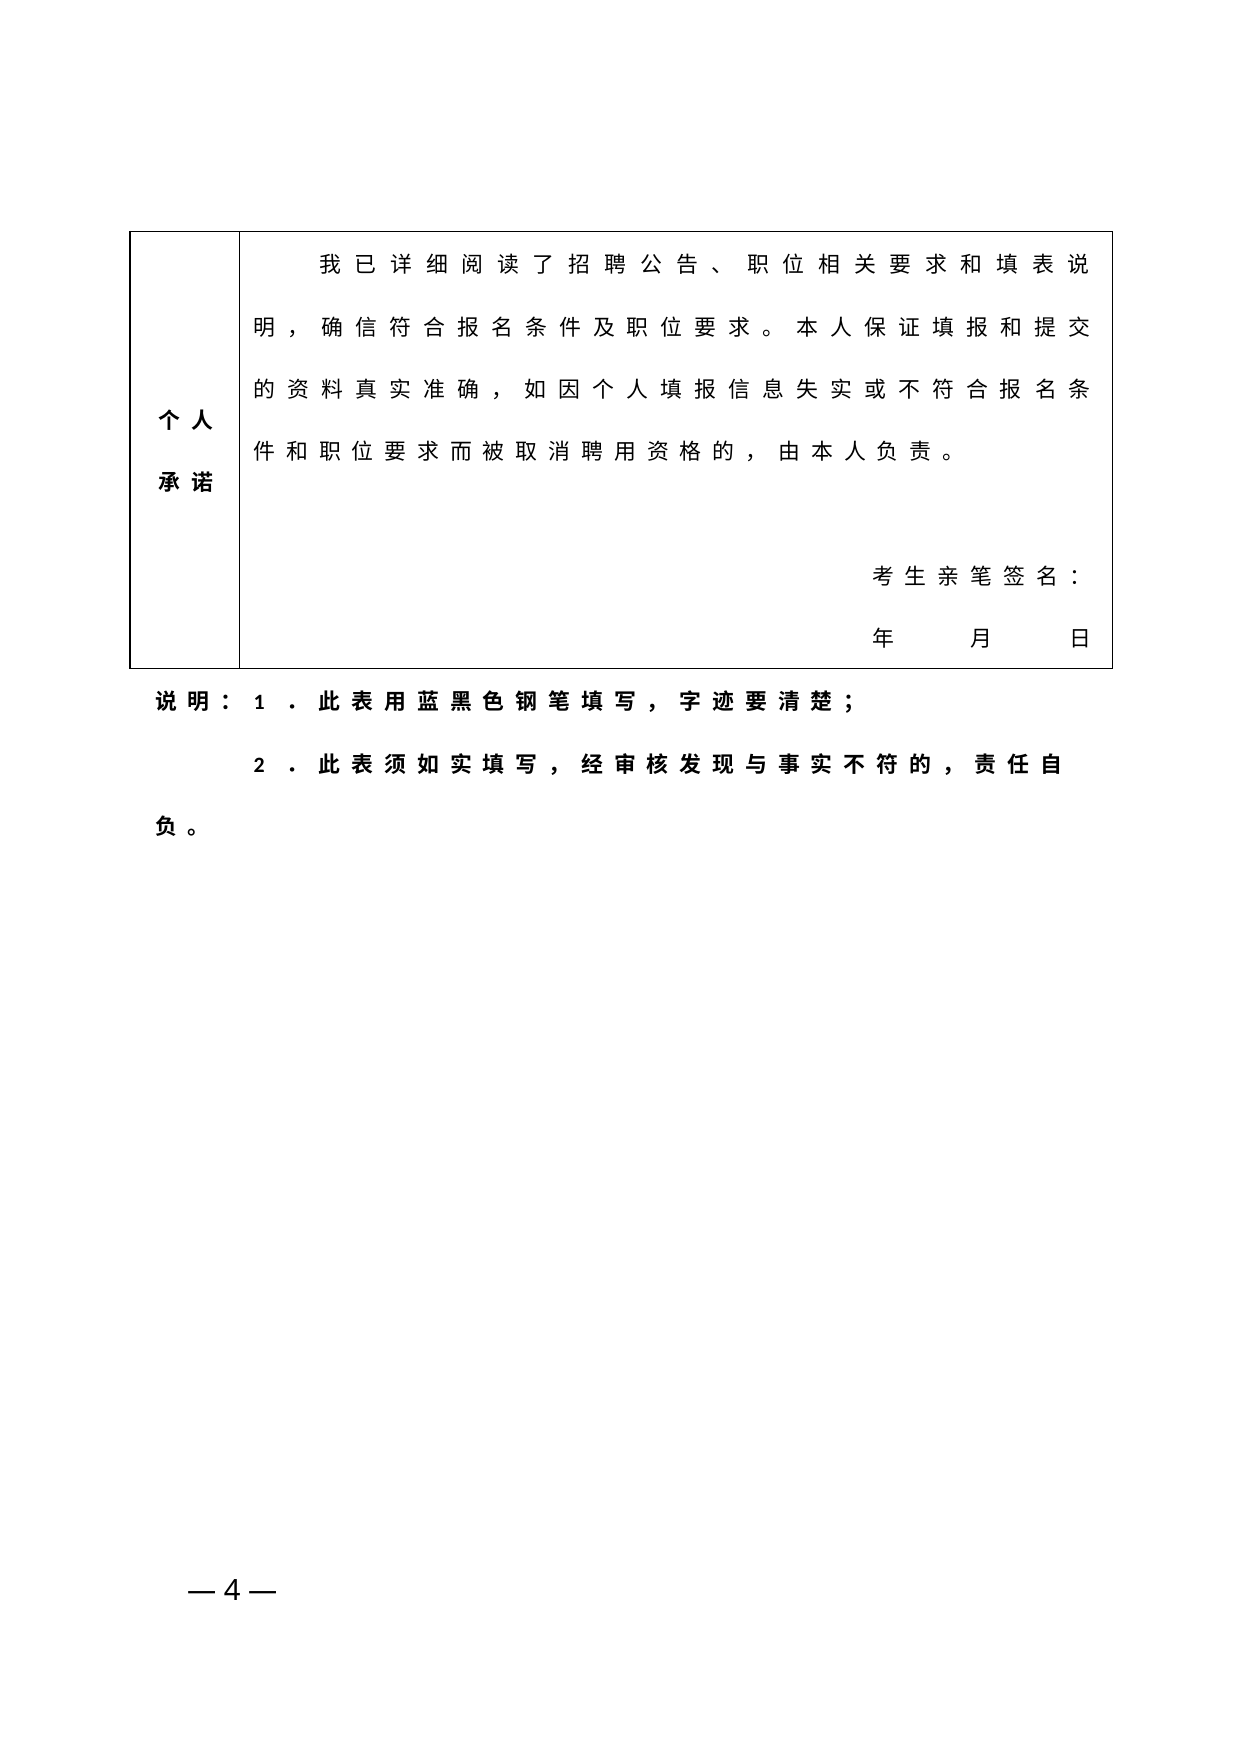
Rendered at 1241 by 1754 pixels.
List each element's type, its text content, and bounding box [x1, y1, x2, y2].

table_cell 个人承诺 [131, 232, 239, 668]
table_cell 我已详细阅读了招聘公告、职位相关要求和填表说明，确信符合报名条件及职位要求。本人保证填报和提交的资料真实准确，如因个人填报信息失实或不符合报名条件和职位要求而被取消聘用资格的，由本人负责。 考生亲笔签名： 年 月 日 [240, 232, 1112, 668]
text 2．此表须如实填写，经审核发现与事实不符的，责任自负。 [155, 731, 1073, 856]
text 说明：1．此表用蓝黑色钢笔填写，字迹要清楚； [154, 669, 1073, 731]
